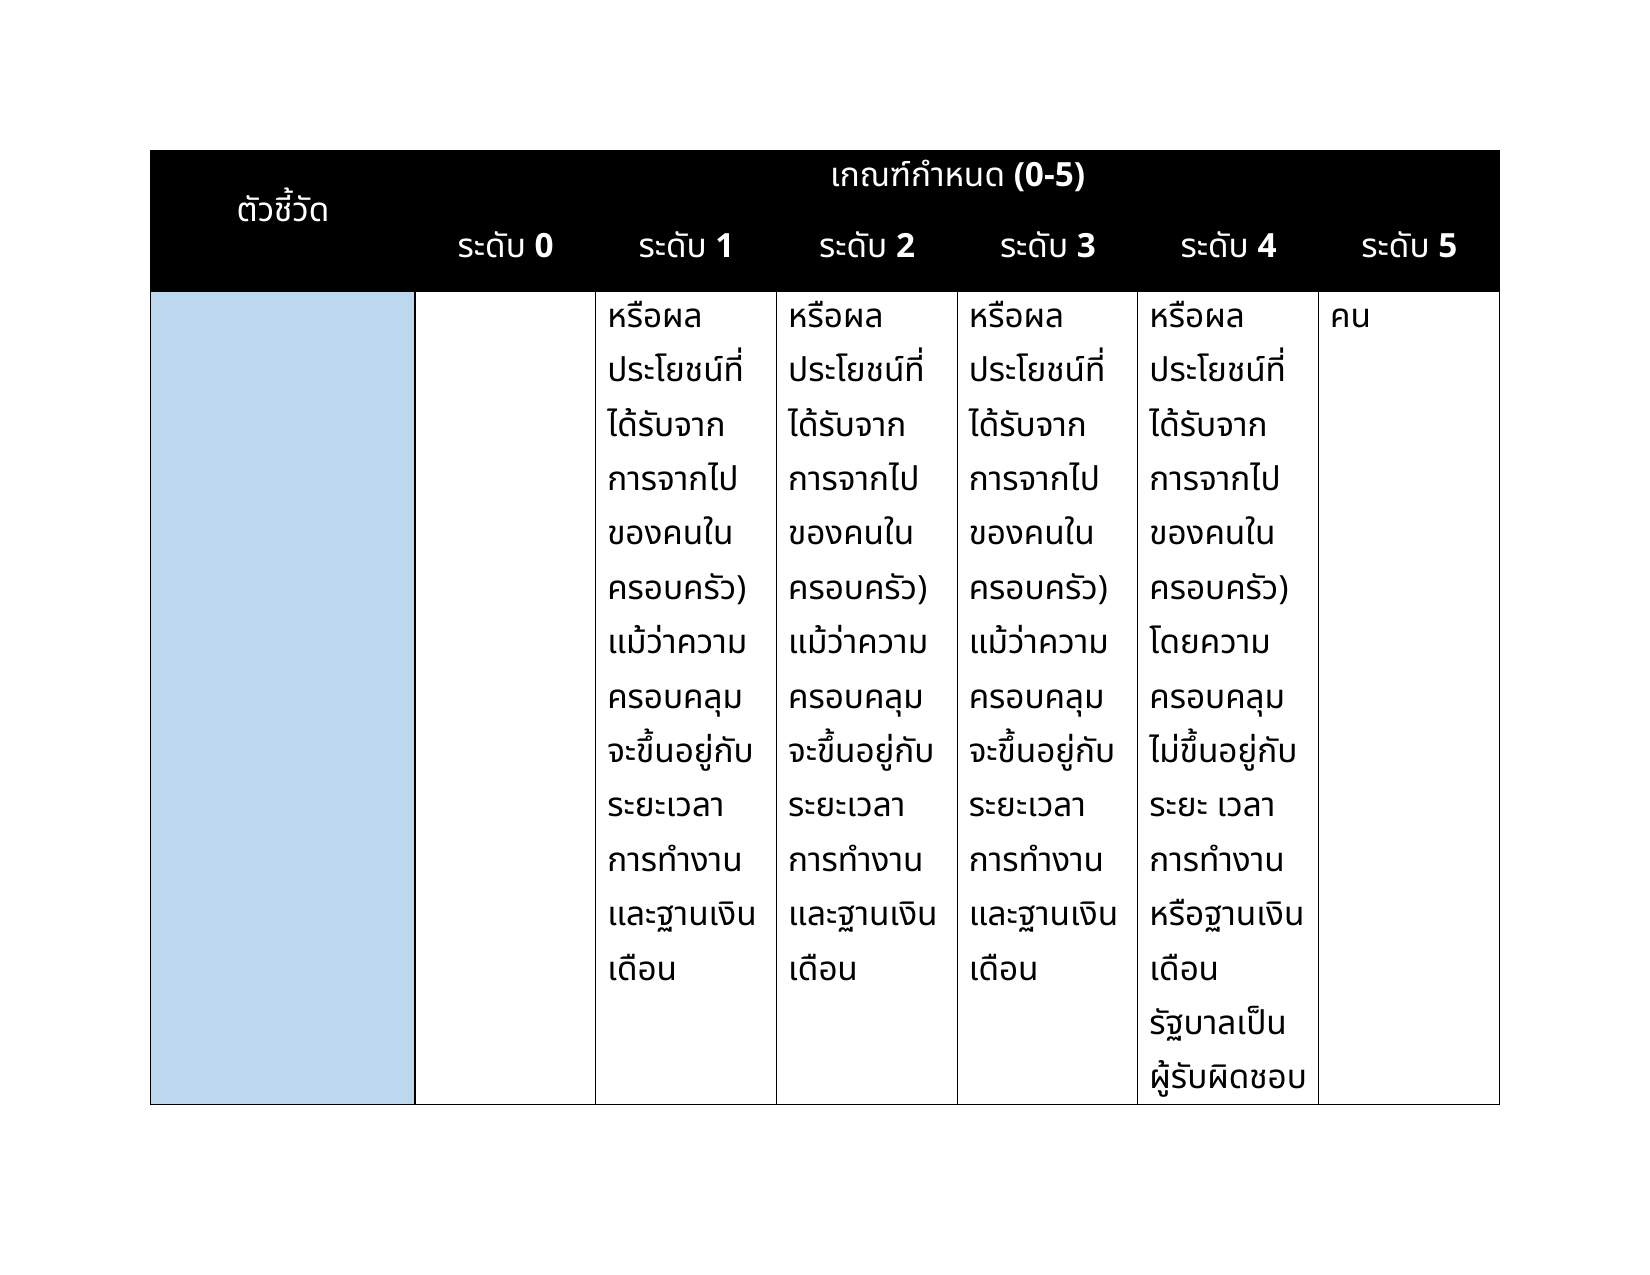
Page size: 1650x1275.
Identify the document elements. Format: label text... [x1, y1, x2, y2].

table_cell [958, 292, 1137, 1104]
table_cell ระดับ 3 [958, 221, 1137, 291]
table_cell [777, 292, 957, 1104]
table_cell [151, 292, 414, 1104]
table_cell ระดับ 2 [777, 221, 957, 291]
table_header ตัวชี้วัด [151, 151, 414, 291]
table_cell ระดับ 4 [1138, 221, 1318, 291]
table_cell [416, 292, 595, 1104]
table_cell ระดับ 0 [416, 221, 595, 291]
table_cell ระดับ 5 [1319, 221, 1499, 291]
table_cell ระดับ 1 [596, 221, 776, 291]
table_header เกณฑ์กำหนด (0-5) [416, 151, 1499, 220]
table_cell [1319, 292, 1499, 1104]
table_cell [596, 292, 776, 1104]
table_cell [1138, 292, 1318, 1104]
